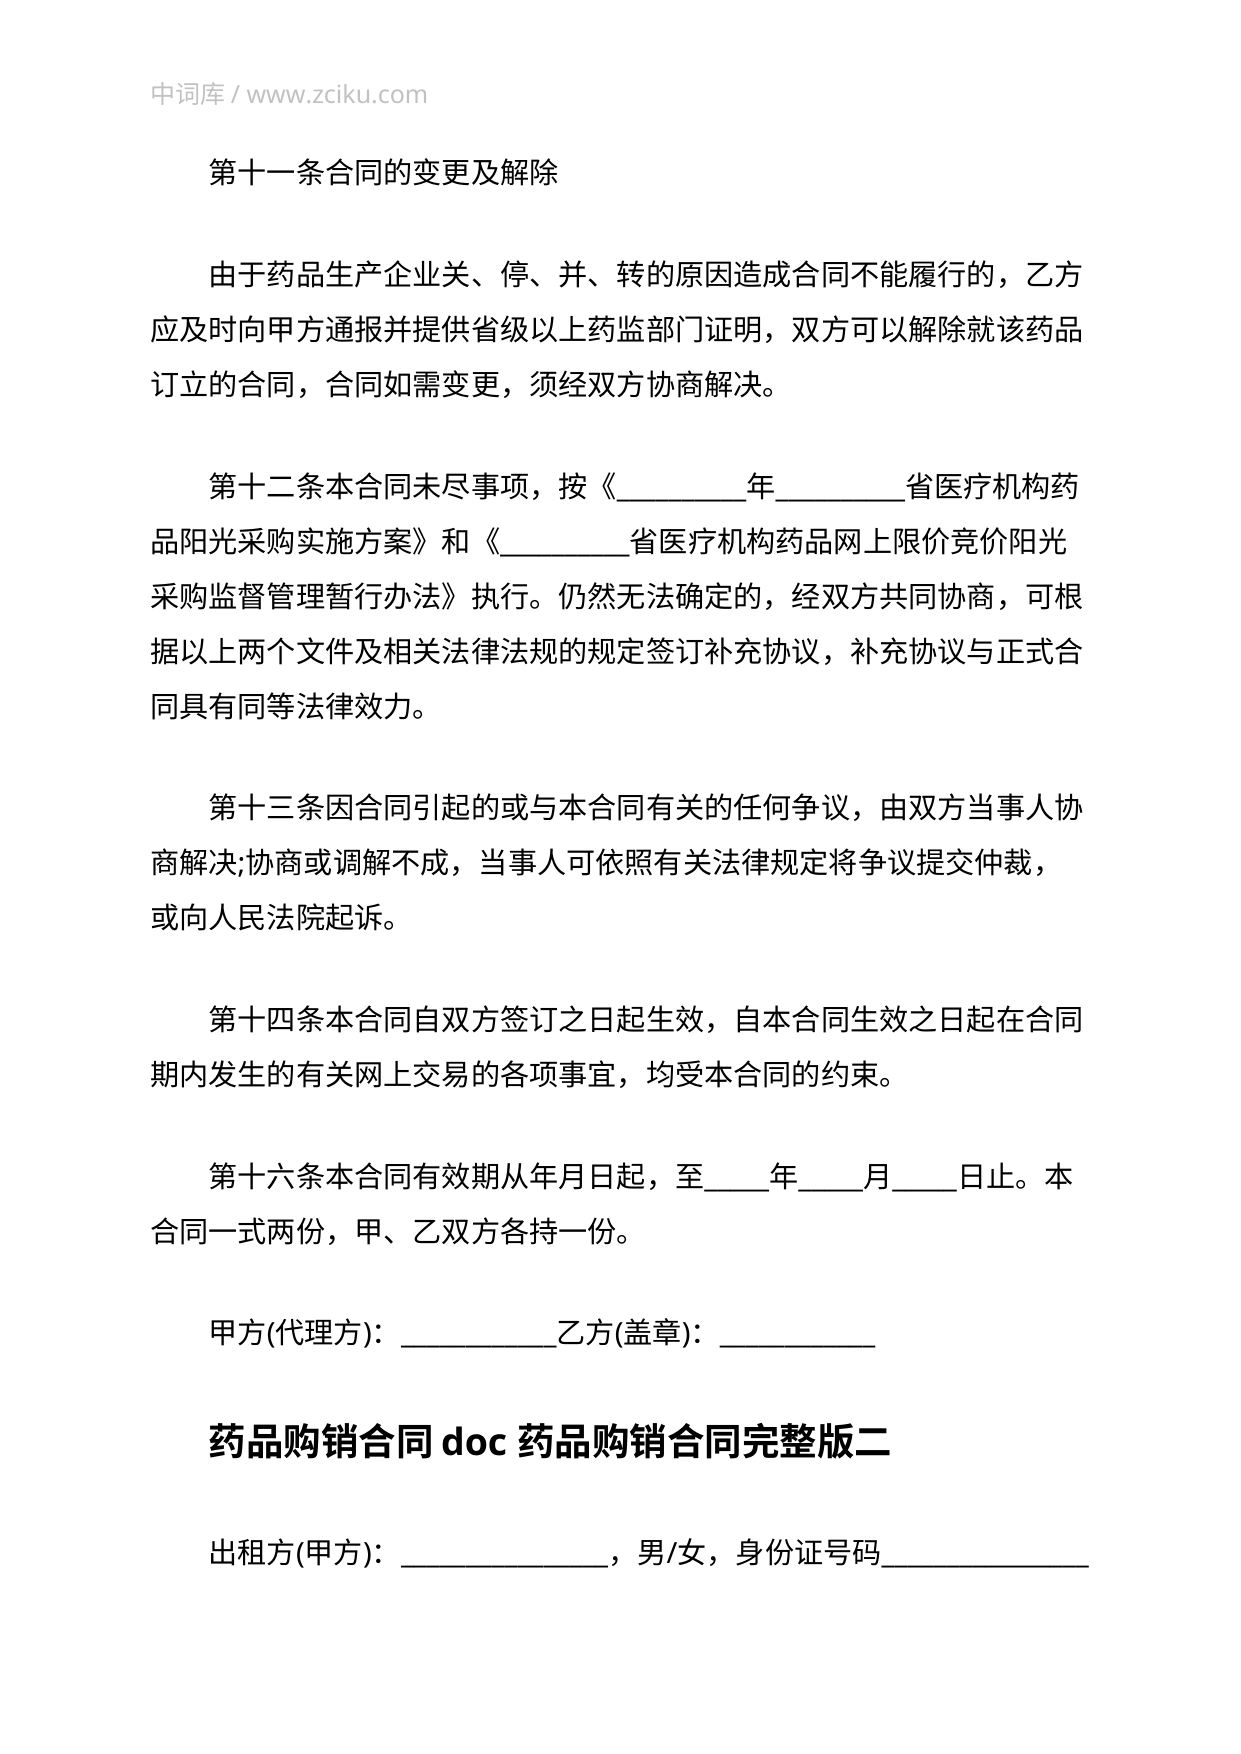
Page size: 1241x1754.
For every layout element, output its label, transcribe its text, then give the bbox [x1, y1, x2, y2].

text 由于药品生产企业关、停、并、转的原因造成合同不能履行的，乙方应及时向甲方通报并提供省级以上药监部门证明，双方可以解除就该药品订立的合同，合同如需变更，须经双方协商解决。 [150, 252, 1090, 404]
text 第十六条本合同有效期从年月日起，至_____年_____月_____日止。本合同一式两份，甲、乙双方各持一份。 [150, 1153, 1090, 1251]
text 药品购销合同doc 药品购销合同完整版二 [150, 1412, 1090, 1466]
text 甲方(代理方)：____________乙方(盖章)：____________ [150, 1310, 1090, 1352]
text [150, 1529, 1090, 1572]
text 第十三条因合同引起的或与本合同有关的任何争议，由双方当事人协商解决;协商或调解不成，当事人可依照有关法律规定将争议提交仲裁，或向人民法院起诉。 [150, 785, 1090, 937]
text 第十一条合同的变更及解除 [150, 150, 1090, 192]
text 第十四条本合同自双方签订之日起生效，自本合同生效之日起在合同期内发生的有关网上交易的各项事宜，均受本合同的约束。 [150, 997, 1090, 1094]
text 第十二条本合同未尽事项，按《__________年__________省医疗机构药品阳光采购实施方案》和《__________省医疗机构药品网上限价竞价阳光采购监督管理暂行办法》执行。仍然无法确定的，经双方共同协商，可根据以上两个文件及相关法律法规的规定签订补充协议，补充协议与正式合同具有同等法律效力。 [150, 463, 1090, 725]
